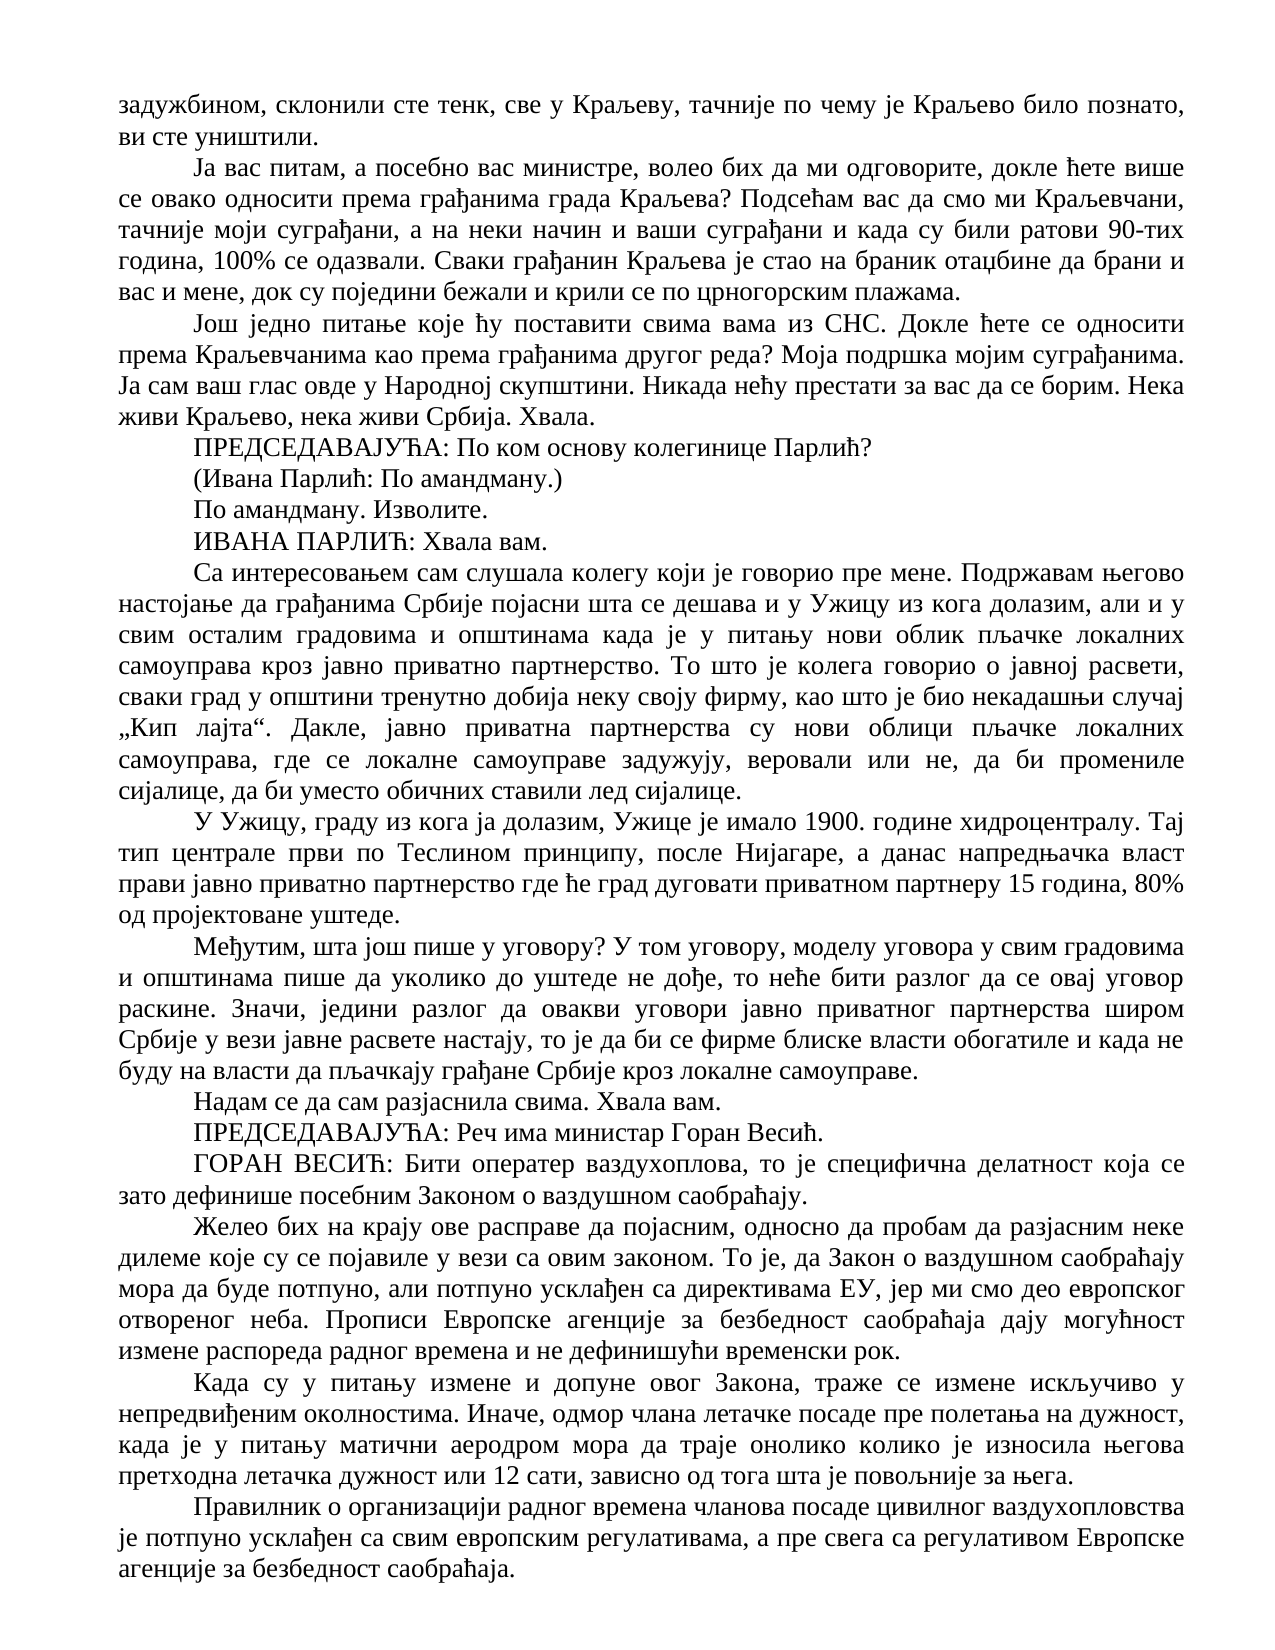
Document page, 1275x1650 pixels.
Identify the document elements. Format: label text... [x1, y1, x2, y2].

text Међутим, шта још пише у уговору? У том уговору, моделу уговора у свим градовима и општинама пише да уколико до уштеде не дође, то неће бити разлог да се овај уговор раскине. Значи, једини разлог да овакви уговори јавно приватног партнерства широм Србије у вези јавне расвете настају, то је да би се фирме блиске власти обогатиле и када не буду на власти да пљачкају грађане Србије кроз локалне самоуправе. [118, 929, 1186, 1085]
text По амандману. Изволите. [118, 493, 1186, 525]
text ПРЕДСЕДАВАЈУЋА: По ком основу колегинице Парлић? [118, 431, 1186, 462]
text ИВАНА ПАРЛИЋ: Хвала вам. [118, 525, 1186, 556]
text ГОРАН ВЕСИЋ: Бити оператер ваздухоплова, то је специфична делатност која се зато дефинише посебним Законом о ваздушном саобраћају. [118, 1148, 1186, 1210]
text Желео бих на крају ове расправе да појасним, односно да пробам да разјасним неке дилеме које су се појавиле у вези са овим законом. То је, да Закон о ваздушном саобраћају мора да буде потпуно, али потпуно усклађен са директивама ЕУ, јер ми смо део европског отвореног неба. Прописи Европске агенције за безбедност саобраћаја дају могућност измене распореда радног времена и не дефинишући временски рок. [118, 1210, 1186, 1366]
text Са интересовањем сам слушала колегу који је говорио пре мене. Подржавам његово настојање да грађанима Србије појасни шта се дешава и у Ужицу из кога долазим, али и у свим осталим градовима и општинама када је у питању нови облик пљачке локалних самоуправа кроз јавно приватно партнерство. То што је колега говорио о јавној расвети, сваки град у општини тренутно добија неку своју фирму, као што је био некадашњи случај „Кип лајта“. Дакле, јавно приватна партнерства су нови облици пљачке локалних самоуправа, где се локалне самоуправе задужују, веровали или не, да би промениле сијалице, да би уместо обичних ставили лед сијалице. [118, 556, 1186, 805]
text ПРЕДСЕДАВАЈУЋА: Реч има министар Горан Весић. [118, 1116, 1186, 1148]
text Када су у питању измене и допуне овог Закона, траже се измене искључиво у непредвиђеним околностима. Иначе, одмор члана летачке посаде пре полетања на дужност, када је у питању матични аеродром мора да траје онолико колико је износила његова претходна летачка дужност или 12 сати, зависно од тога шта је повољније за њега. [118, 1366, 1186, 1490]
text Ја вас питам, а посебно вас министре, волео бих да ми одговорите, докле ћете више се овако односити према грађанима града Краљева? Подсећам вас да смо ми Краљевчани, тачније моји суграђани, а на неки начин и ваши суграђани и када су били ратови 90-тих година, 100% се одазвали. Сваки грађанин Краљева је стао на браник отаџбине да брани и вас и мене, док су поједини бежали и крили се по црногорским плажама. [118, 151, 1186, 307]
text Правилник о организацији радног времена чланова посаде цивилног ваздухопловства је потпуно усклађен са свим европским регулативама, а пре свега са регулативом Европске агенције за безбедност саобраћаја. [118, 1490, 1186, 1584]
text У Ужицу, граду из кога ја долазим, Ужице је имало 1900. године хидроцентралу. Тај тип централе први по Теслином принципу, после Нијагаре, а данас напредњачка власт прави јавно приватно партнерство где ће град дуговати приватном партнеру 15 година, 80% од пројектоване уштеде. [118, 805, 1186, 929]
text Још једно питање које ћу поставити свима вама из СНС. Докле ћете се односити према Краљевчанима као према грађанима другог реда? Моја подршка мојим суграђанима. Ја сам ваш глас овде у Народној скупштини. Никада нећу престати за вас да се борим. Нека живи Краљево, нека живи Србија. Хвала. [118, 307, 1186, 431]
text Надам се да сам разјаснила свима. Хвала вам. [118, 1085, 1186, 1116]
text (Ивана Парлић: По амандману.) [118, 462, 1186, 493]
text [118, 89, 1186, 151]
